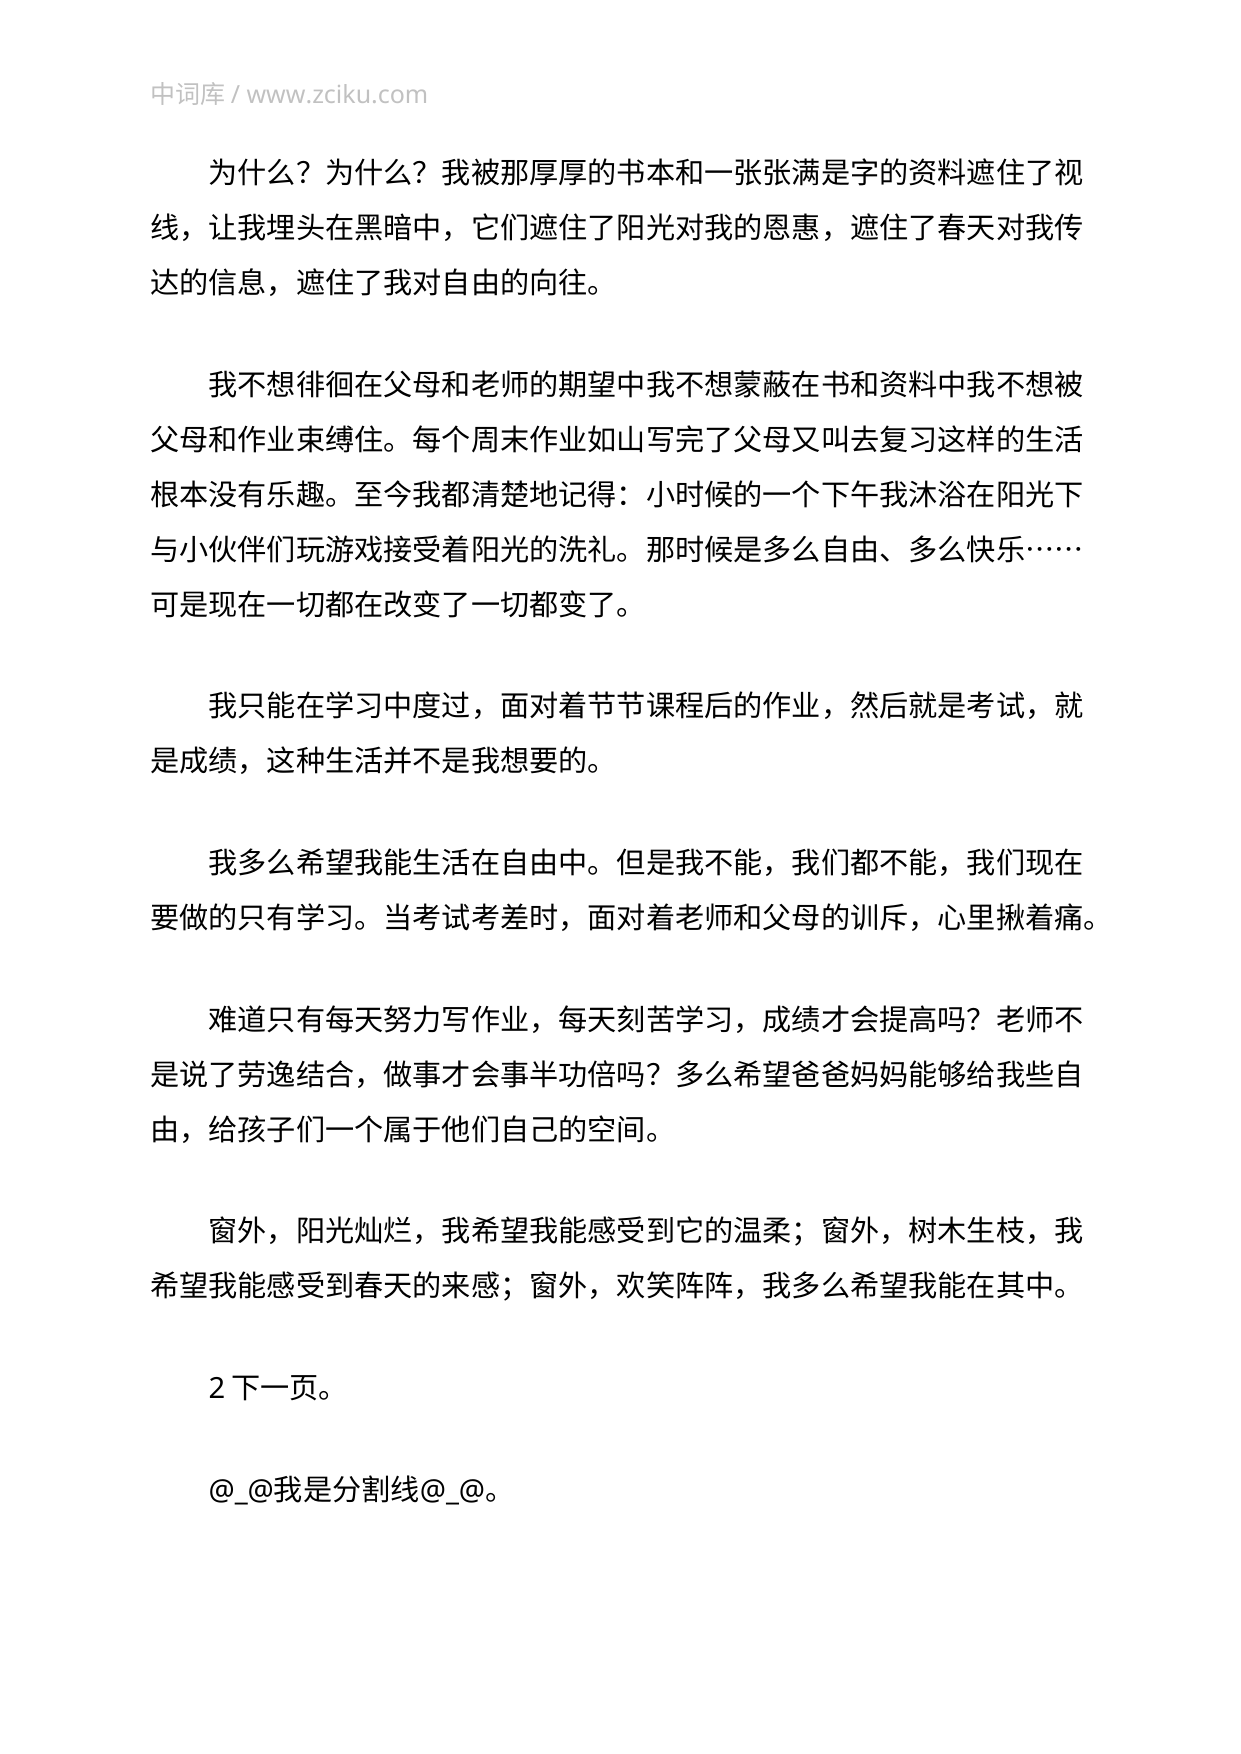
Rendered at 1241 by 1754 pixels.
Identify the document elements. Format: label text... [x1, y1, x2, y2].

text @_@我是分割线@_@。 [150, 1466, 1090, 1509]
text 我只能在学习中度过，面对着节节课程后的作业，然后就是考试，就是成绩，这种生活并不是我想要的。 [150, 683, 1090, 780]
text 我不想徘徊在父母和老师的期望中我不想蒙蔽在书和资料中我不想被父母和作业束缚住。每个周末作业如山写完了父母又叫去复习这样的生活根本没有乐趣。至今我都清楚地记得：小时候的一个下午我沐浴在阳光下与小伙伴们玩游戏接受着阳光的洗礼。那时候是多么自由、多么快乐……可是现在一切都在改变了一切都变了。 [150, 362, 1090, 623]
text 难道只有每天努力写作业，每天刻苦学习，成绩才会提高吗？老师不是说了劳逸结合，做事才会事半功倍吗？多么希望爸爸妈妈能够给我些自由，给孩子们一个属于他们自己的空间。 [150, 996, 1090, 1148]
text 2下一页。 [150, 1364, 1090, 1407]
text 我多么希望我能生活在自由中。但是我不能，我们都不能，我们现在要做的只有学习。当考试考差时，面对着老师和父母的训斥，心里揪着痛。 [150, 839, 1090, 937]
text 窗外，阳光灿烂，我希望我能感受到它的温柔；窗外，树木生枝，我希望我能感受到春天的来感；窗外，欢笑阵阵，我多么希望我能在其中。 [150, 1208, 1090, 1305]
text 为什么？为什么？我被那厚厚的书本和一张张满是字的资料遮住了视线，让我埋头在黑暗中，它们遮住了阳光对我的恩惠，遮住了春天对我传达的信息，遮住了我对自由的向往。 [150, 150, 1090, 302]
